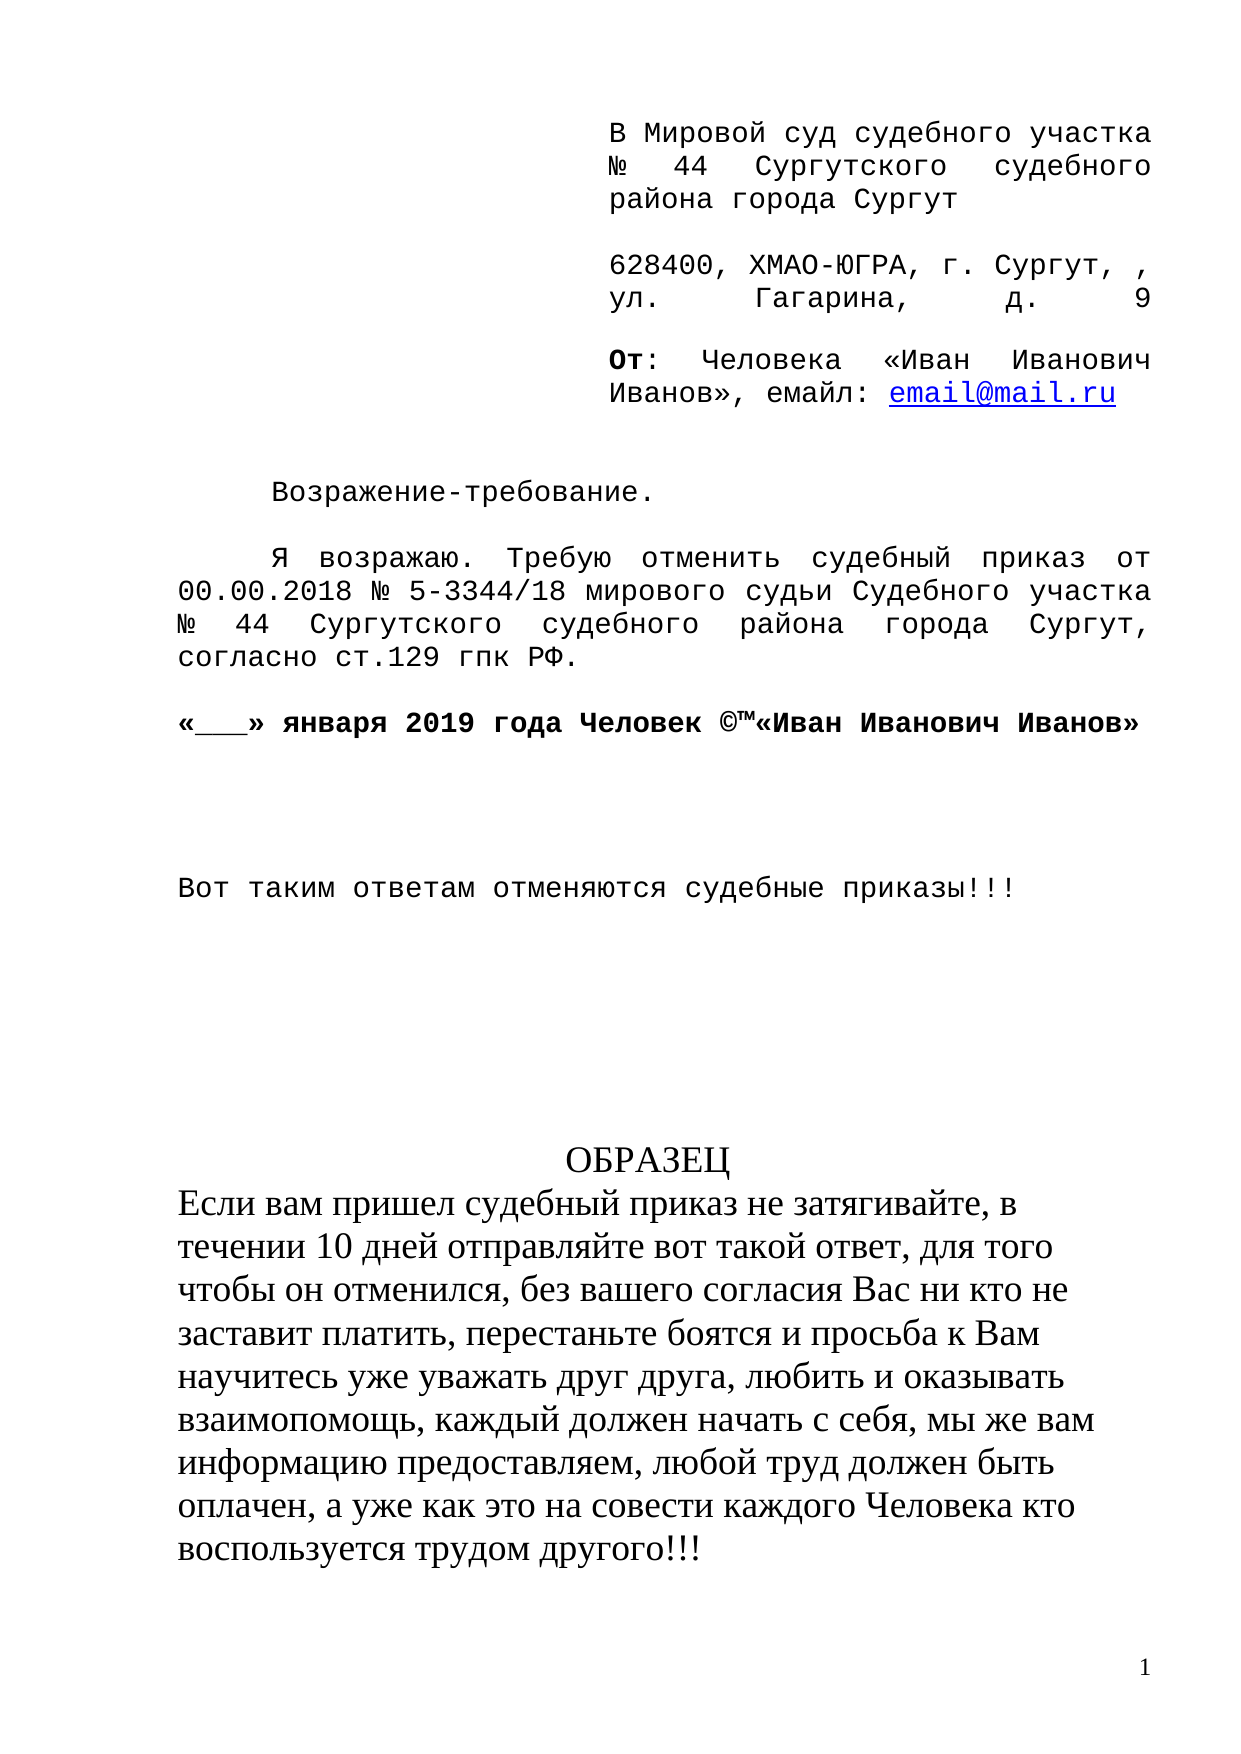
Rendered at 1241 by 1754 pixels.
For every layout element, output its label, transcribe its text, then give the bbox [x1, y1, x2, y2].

text Вот таким ответам отменяются судебные приказы!!! [177, 873, 1152, 906]
text 628400, ХМАО-ЮГРА, г. Сургут, , ул. Гагарина, д. 9 [608, 250, 1152, 345]
text От: Человека «Иван Иванович Иванов», емайл: email@mail.ru [608, 345, 1152, 411]
text Если вам пришел судебный приказ не затягивайте, в течении 10 дней отправляйте вот такой ответ, для того чтобы он отменился, без вашего согласия Вас ни кто не заставит платить, перестаньте боятся и просьба к Вам научитесь уже уважать друг друга, любить и оказывать взаимопомощь, каждый должен начать с себя, мы же вам информацию предоставляем, любой труд должен быть оплачен, а уже как это на совести каждого Человека кто воспользуется трудом другого!!! [177, 1181, 1152, 1569]
text Возражение-требование. [177, 477, 1152, 510]
text «___» января 2019 года Человек ©™«Иван Иванович Иванов» [177, 708, 1152, 741]
text ОБРАЗЕЦ [177, 1137, 1152, 1181]
text В Мировой суд судебного участка № 44 Сургутского судебного района города Сургут [608, 118, 1152, 217]
text Я возражаю. Требую отменить судебный приказ от 00.00.2018 № 5-3344/18 мирового судьи Судебного участка № 44 Сургутского судебного района города Сургут, согласно ст.129 гпк РФ. [177, 543, 1152, 675]
